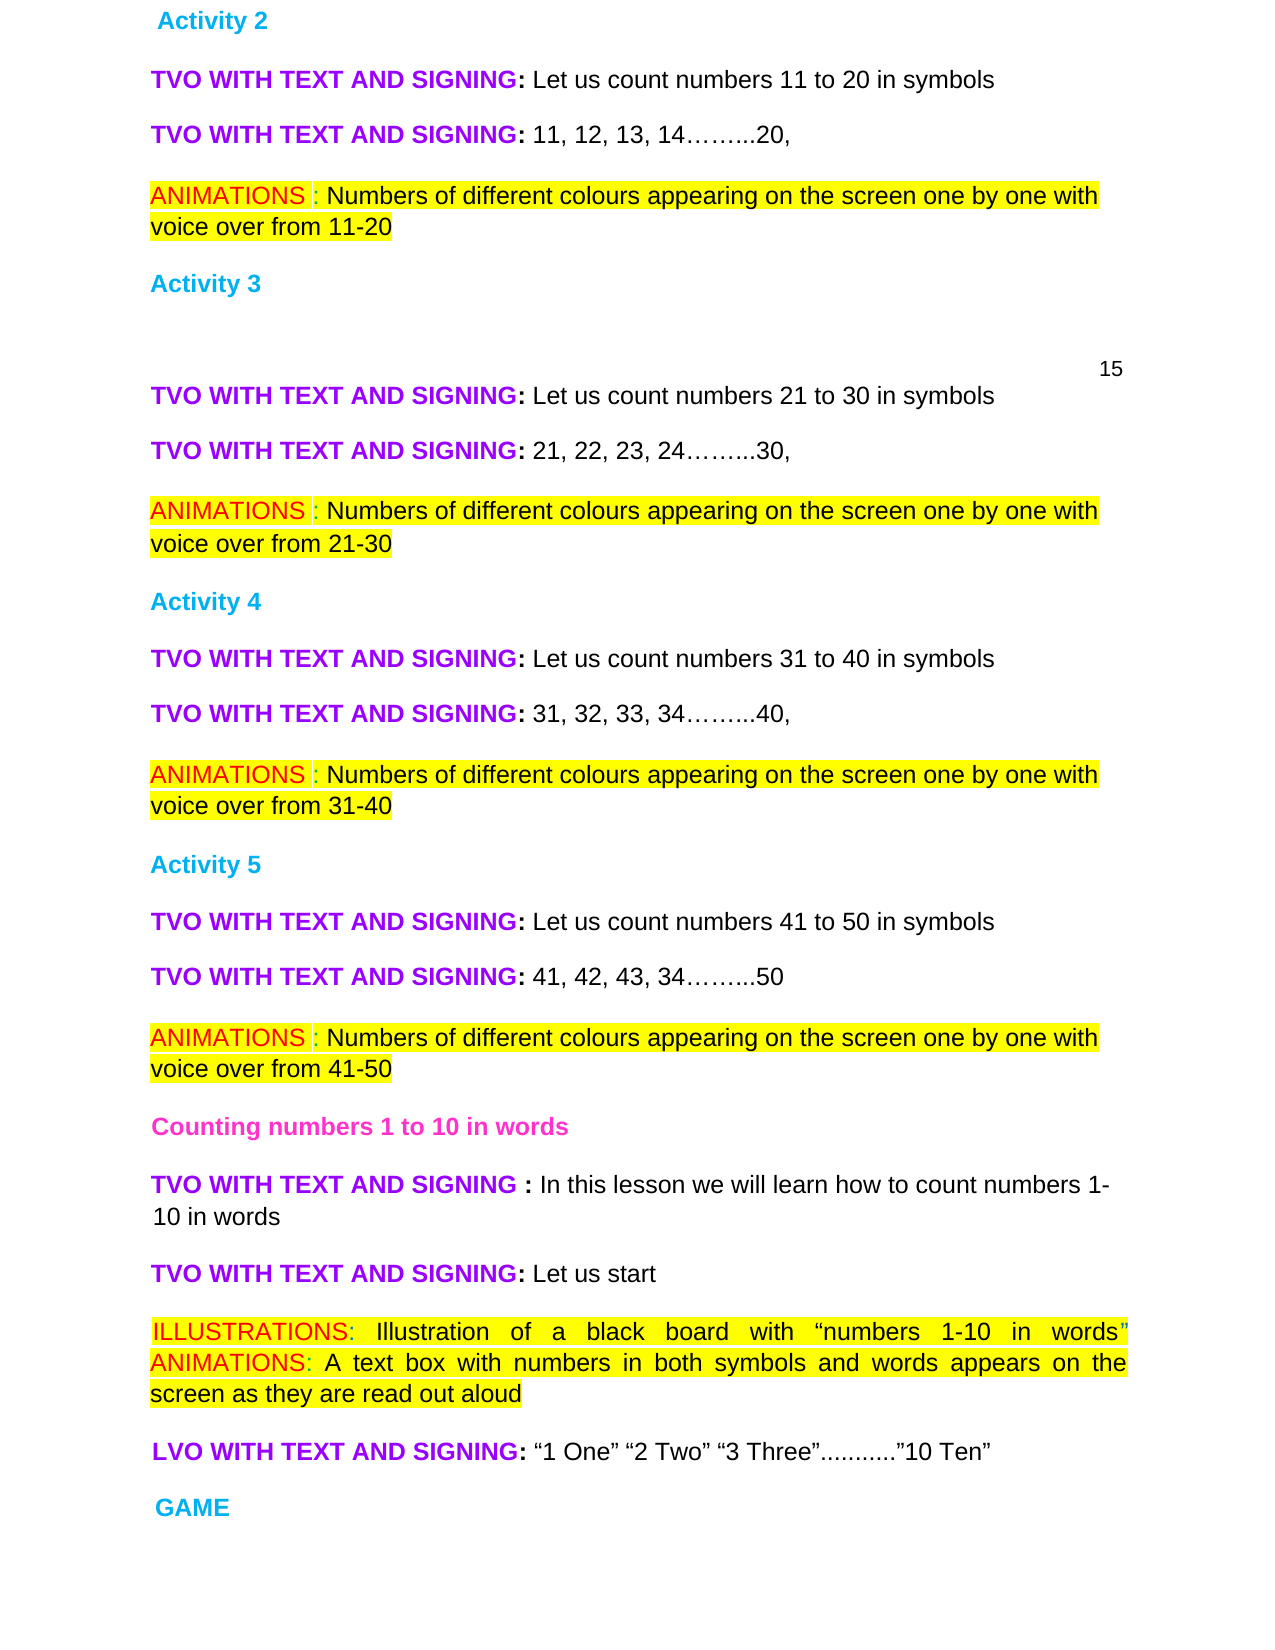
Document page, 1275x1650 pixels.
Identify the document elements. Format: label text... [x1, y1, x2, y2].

text TVO WITH TEXT AND SIGNING: Let us count numbers 21 to 30 in symbols TVO WITH TEXT AND SIGNING: 21, 22, 23, 24……...30, [151, 381, 999, 464]
text Activity 2 [157, 6, 1131, 35]
text TVO WITH TEXT AND SIGNING: Let us count numbers 41 to 50 in symbols TVO WITH TEXT AND SIGNING: 41, 42, 43, 34……...50 [151, 907, 999, 991]
text TVO WITH TEXT AND SIGNING: Let us count numbers 11 to 20 in symbols TVO WITH TEXT AND SIGNING: 11, 12, 13, 14……...20, [151, 65, 999, 149]
text TVO WITH TEXT AND SIGNING : In this lesson we will learn how to count numbers 1-10 in words [151, 1171, 1129, 1231]
text Counting numbers 1 to 10 in words [151, 1112, 1131, 1140]
text Activity 5 [150, 850, 1131, 879]
text TVO WITH TEXT AND SIGNING: Let us start [151, 1259, 1131, 1288]
text TVO WITH TEXT AND SIGNING: Let us count numbers 31 to 40 in symbols TVO WITH TEXT AND SIGNING: 31, 32, 33, 34……...40, [151, 644, 999, 728]
text ANIMATIONS : Numbers of different colours appearing on the screen one by one with voice over from 11-20 [150, 181, 1129, 241]
text ANIMATIONS : Numbers of different colours appearing on the screen one by one with voice over from 21-30 [150, 496, 1129, 558]
text ILLUSTRATIONS: Illustration of a black board with “numbers 1-10 in words” ANIMATIONS: A text box with numbers in both symbols and words appears on the screen as they are read out aloud [150, 1377, 1128, 1408]
text ANIMATIONS : Numbers of different colours appearing on the screen one by one with voice over from 41-50 [150, 1023, 1129, 1083]
text 15 [100, 356, 1123, 381]
text ANIMATIONS : Numbers of different colours appearing on the screen one by one with voice over from 31-40 [150, 760, 1129, 820]
text Activity 4 [150, 587, 1131, 616]
text Activity 3 [150, 269, 1131, 298]
text LVO WITH TEXT AND SIGNING: “1 One” “2 Two” “3 Three”...........”10 Ten” GAME [152, 1437, 1005, 1522]
text ILLUSTRATIONS: Illustration of a black board with “numbers 1-10 in words” ANIMATIONS: A text box with numbers in both symbols and words appears on the screen as they are read out aloud [150, 1317, 1128, 1348]
